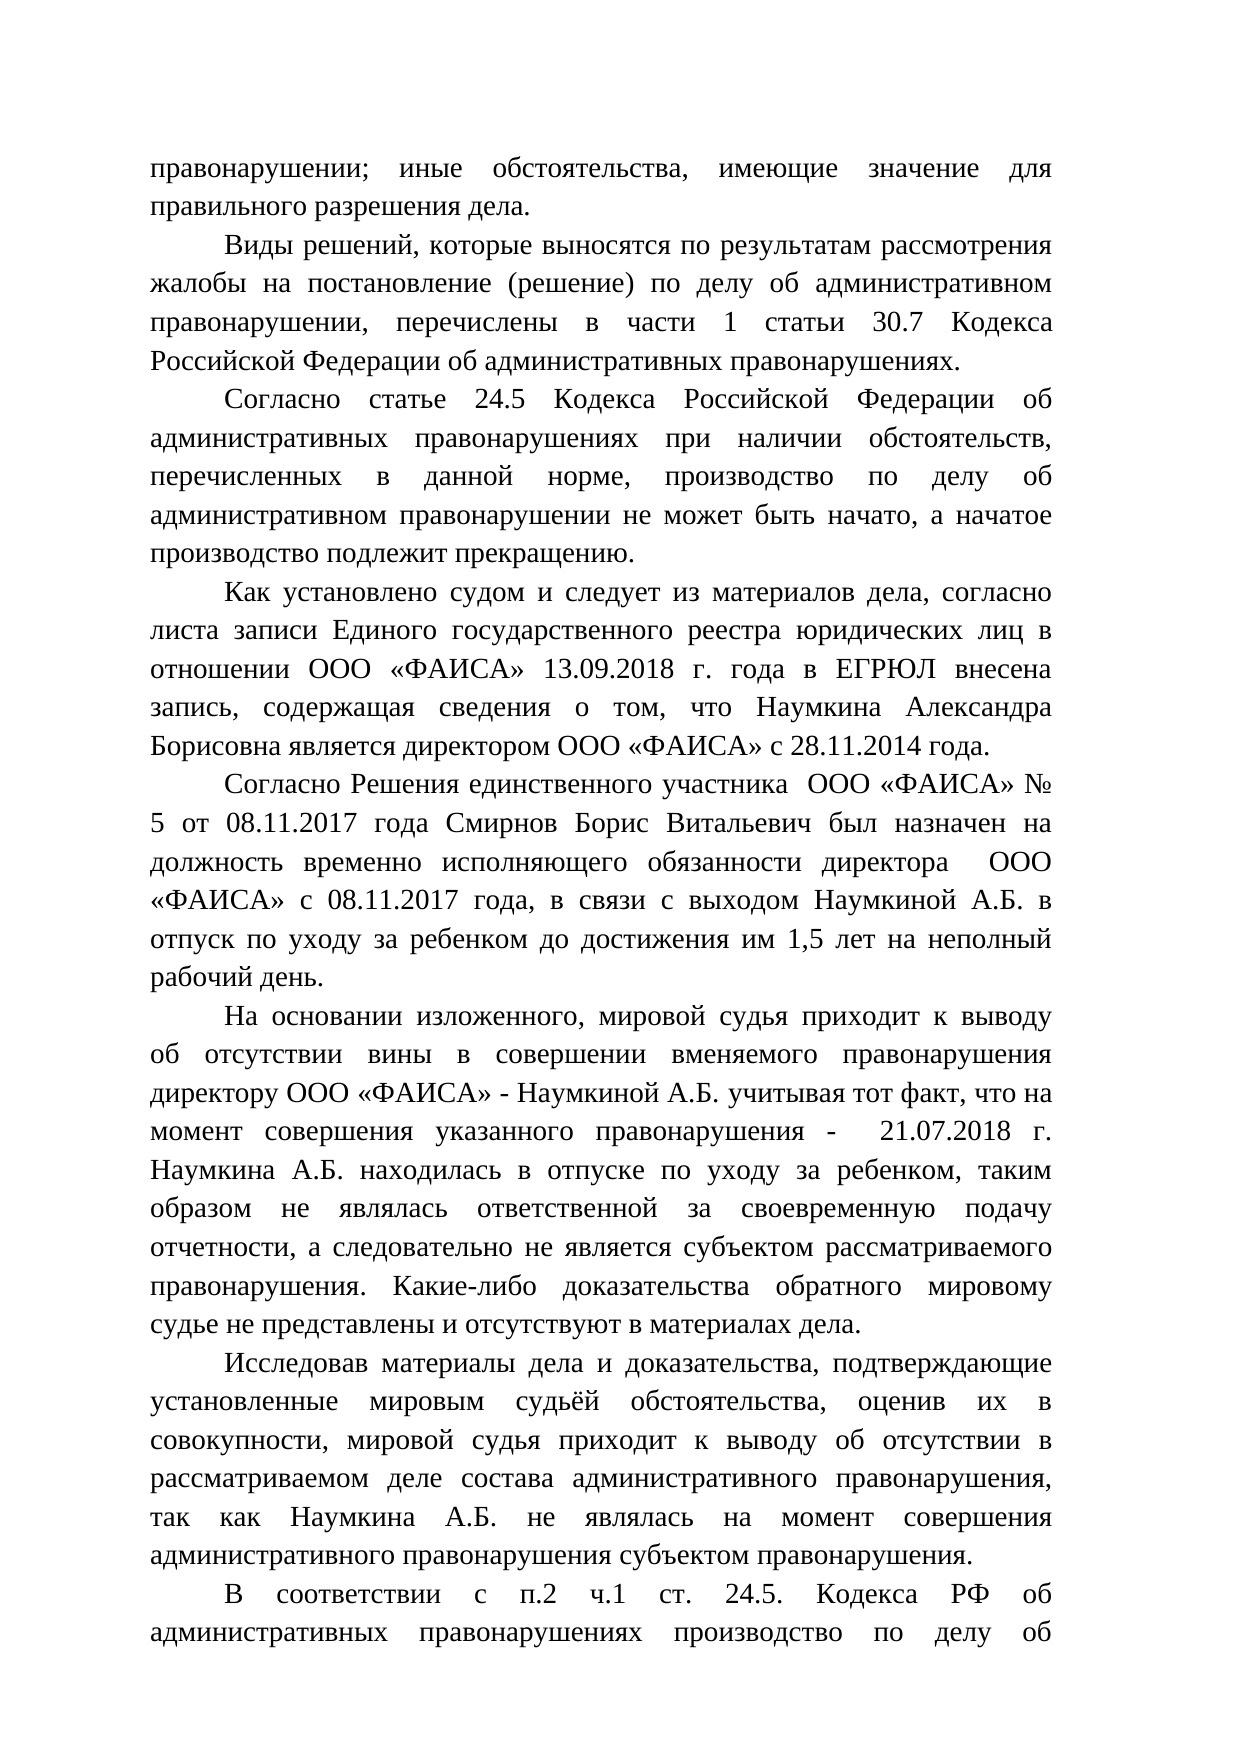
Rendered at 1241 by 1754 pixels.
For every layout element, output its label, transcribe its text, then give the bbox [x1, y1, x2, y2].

text Согласно Решения единственного участника ООО «ФАИСА» № 5 от 08.11.2017 года Смирнов Борис Витальевич был назначен на должность временно исполняющего обязанности директора ООО «ФАИСА» с 08.11.2017 года, в связи с выходом Наумкиной А.Б. в отпуск по уходу за ребенком до достижения им 1,5 лет на неполный рабочий день. [150, 767, 1053, 993]
text Виды решений, которые выносятся по результатам рассмотрения жалобы на постановление (решение) по делу об административном правонарушении, перечислены в части 1 статьи 30.7 Кодекса Российской Федерации об административных правонарушениях. [150, 227, 1053, 376]
text На основании изложенного, мировой судья приходит к выводу об отсутствии вины в совершении вменяемого правонарушения директору ООО «ФАИСА» - Наумкиной А.Б. учитывая тот факт, что на момент совершения указанного правонарушения - 21.07.2018 г. Наумкина А.Б. находилась в отпуске по уходу за ребенком, таким образом не являлась ответственной за своевременную подачу отчетности, а следовательно не является субъектом рассматриваемого правонарушения. Какие-либо доказательства обратного мировому судье не представлены и отсутствуют в материалах дела. [150, 998, 1053, 1340]
text Согласно статье 24.5 Кодекса Российской Федерации об административных правонарушениях при наличии обстоятельств, перечисленных в данной норме, производство по делу об административном правонарушении не может быть начато, а начатое производство подлежит прекращению. [150, 381, 1053, 569]
text Исследовав материалы дела и доказательства, подтверждающие установленные мировым судьёй обстоятельства, оценив их в совокупности, мировой судья приходит к выводу об отсутствии в рассматриваемом деле состава административного правонарушения, так как Наумкина А.Б. не являлась на момент совершения административного правонарушения субъектом правонарушения. [150, 1345, 1053, 1571]
text Как установлено судом и следует из материалов дела, согласно листа записи Единого государственного реестра юридических лиц в отношении ООО «ФАИСА» 13.09.2018 г. года в ЕГРЮЛ внесена запись, содержащая сведения о том, что Наумкина Александра Борисовна является директором ООО «ФАИСА» с 28.11.2014 года. [150, 574, 1053, 762]
